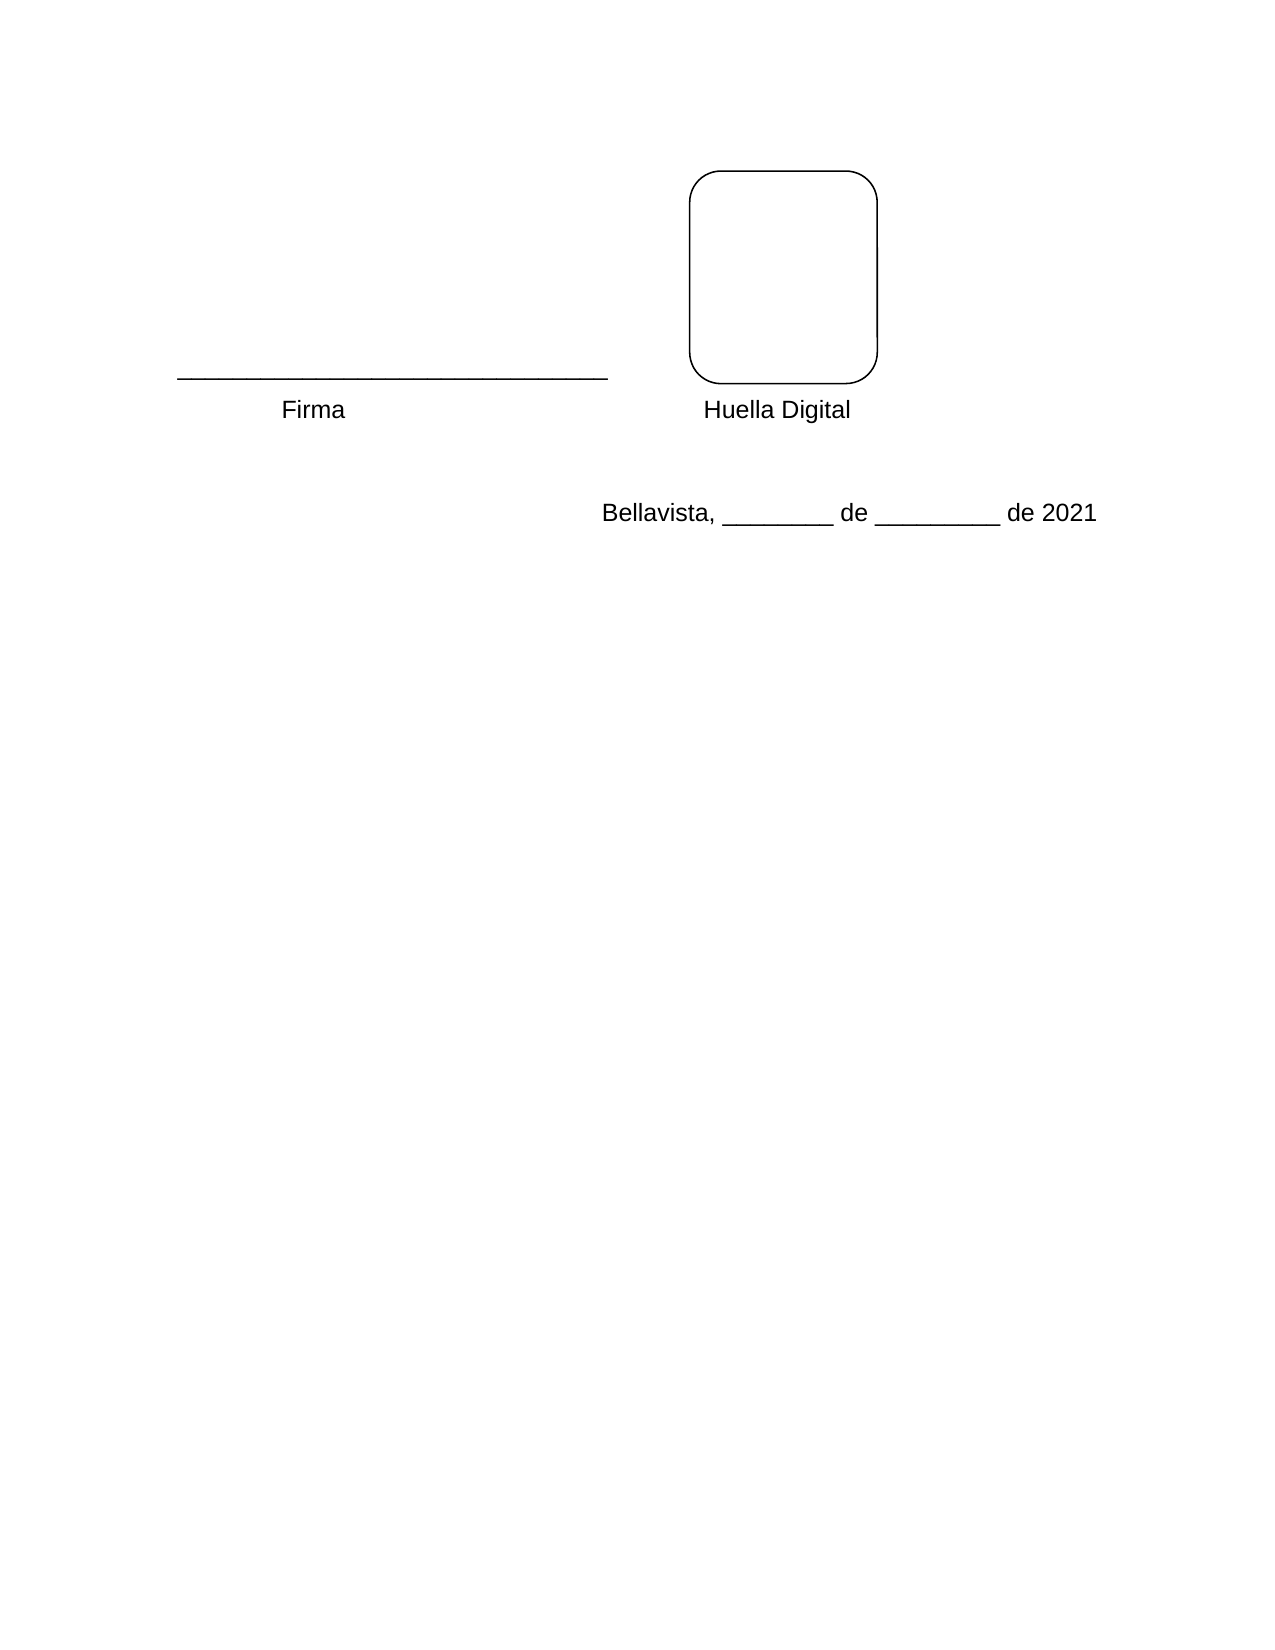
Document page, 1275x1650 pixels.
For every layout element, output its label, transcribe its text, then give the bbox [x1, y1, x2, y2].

text _______________________________ [177, 352, 704, 381]
text Firma Huella Digital [177, 395, 1098, 424]
text _______________________________ [863, 352, 1098, 381]
text Bellavista, ________ de _________ de 2021 [177, 498, 1098, 527]
